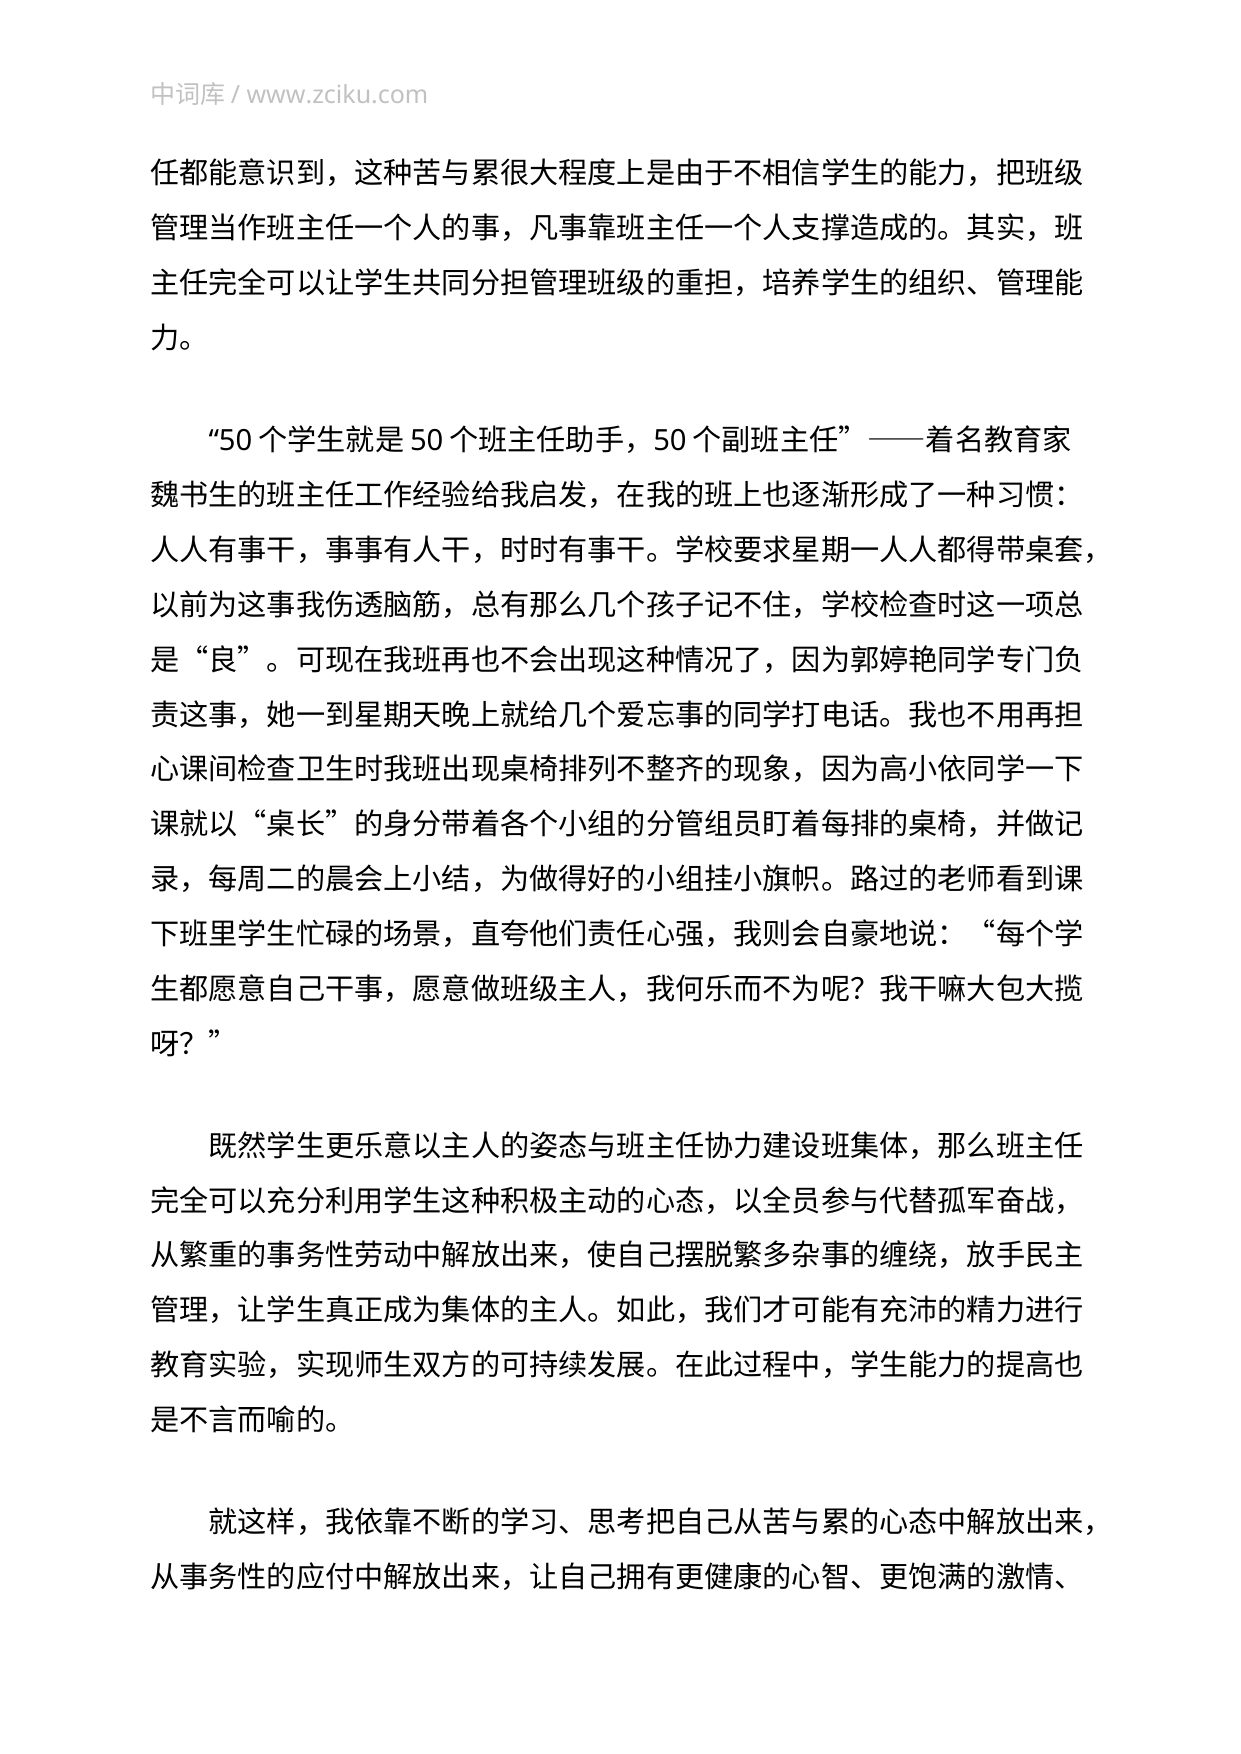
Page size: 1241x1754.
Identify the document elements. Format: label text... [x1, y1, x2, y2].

text “50个学生就是50个班主任助手，50个副班主任”——着名教育家魏书生的班主任工作经验给我启发，在我的班上也逐渐形成了一种习惯：人人有事干，事事有人干，时时有事干。学校要求星期一人人都得带桌套，以前为这事我伤透脑筋，总有那么几个孩子记不住，学校检查时这一项总是“良”。可现在我班再也不会出现这种情况了，因为郭婷艳同学专门负责这事，她一到星期天晚上就给几个爱忘事的同学打电话。我也不用再担心课间检查卫生时我班出现桌椅排列不整齐的现象，因为高小依同学一下课就以“桌长”的身分带着各个小组的分管组员盯着每排的桌椅，并做记录，每周二的晨会上小结，为做得好的小组挂小旗帜。路过的老师看到课下班里学生忙碌的场景，直夸他们责任心强，我则会自豪地说：“每个学生都愿意自己干事，愿意做班级主人，我何乐而不为呢？我干嘛大包大揽呀？” [150, 416, 1090, 1063]
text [150, 1498, 1090, 1596]
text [150, 150, 1090, 357]
text 既然学生更乐意以主人的姿态与班主任协力建设班集体，那么班主任完全可以充分利用学生这种积极主动的心态，以全员参与代替孤军奋战，从繁重的事务性劳动中解放出来，使自己摆脱繁多杂事的缠绕，放手民主管理，让学生真正成为集体的主人。如此，我们才可能有充沛的精力进行教育实验，实现师生双方的可持续发展。在此过程中，学生能力的提高也是不言而喻的。 [150, 1122, 1090, 1439]
